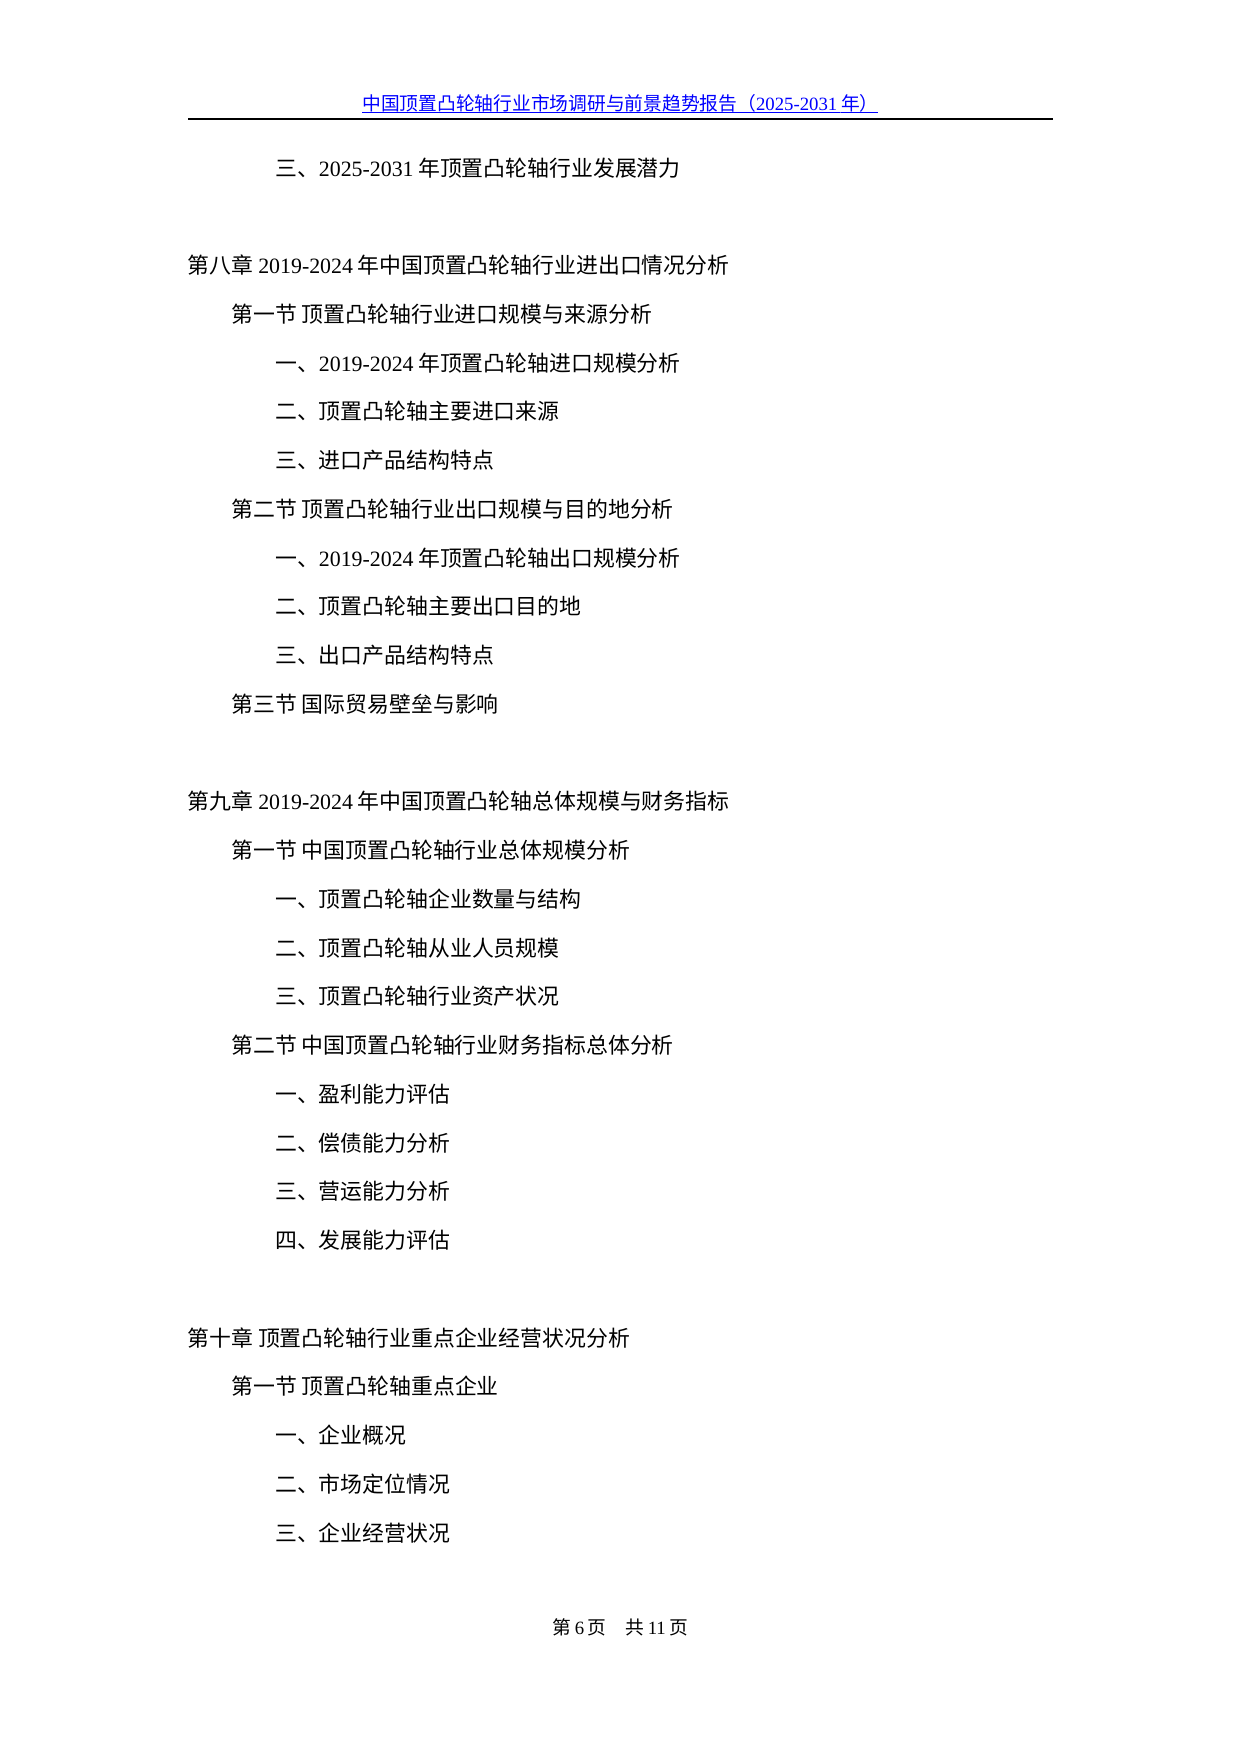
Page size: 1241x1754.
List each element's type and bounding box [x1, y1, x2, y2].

text [187, 150, 1053, 1548]
